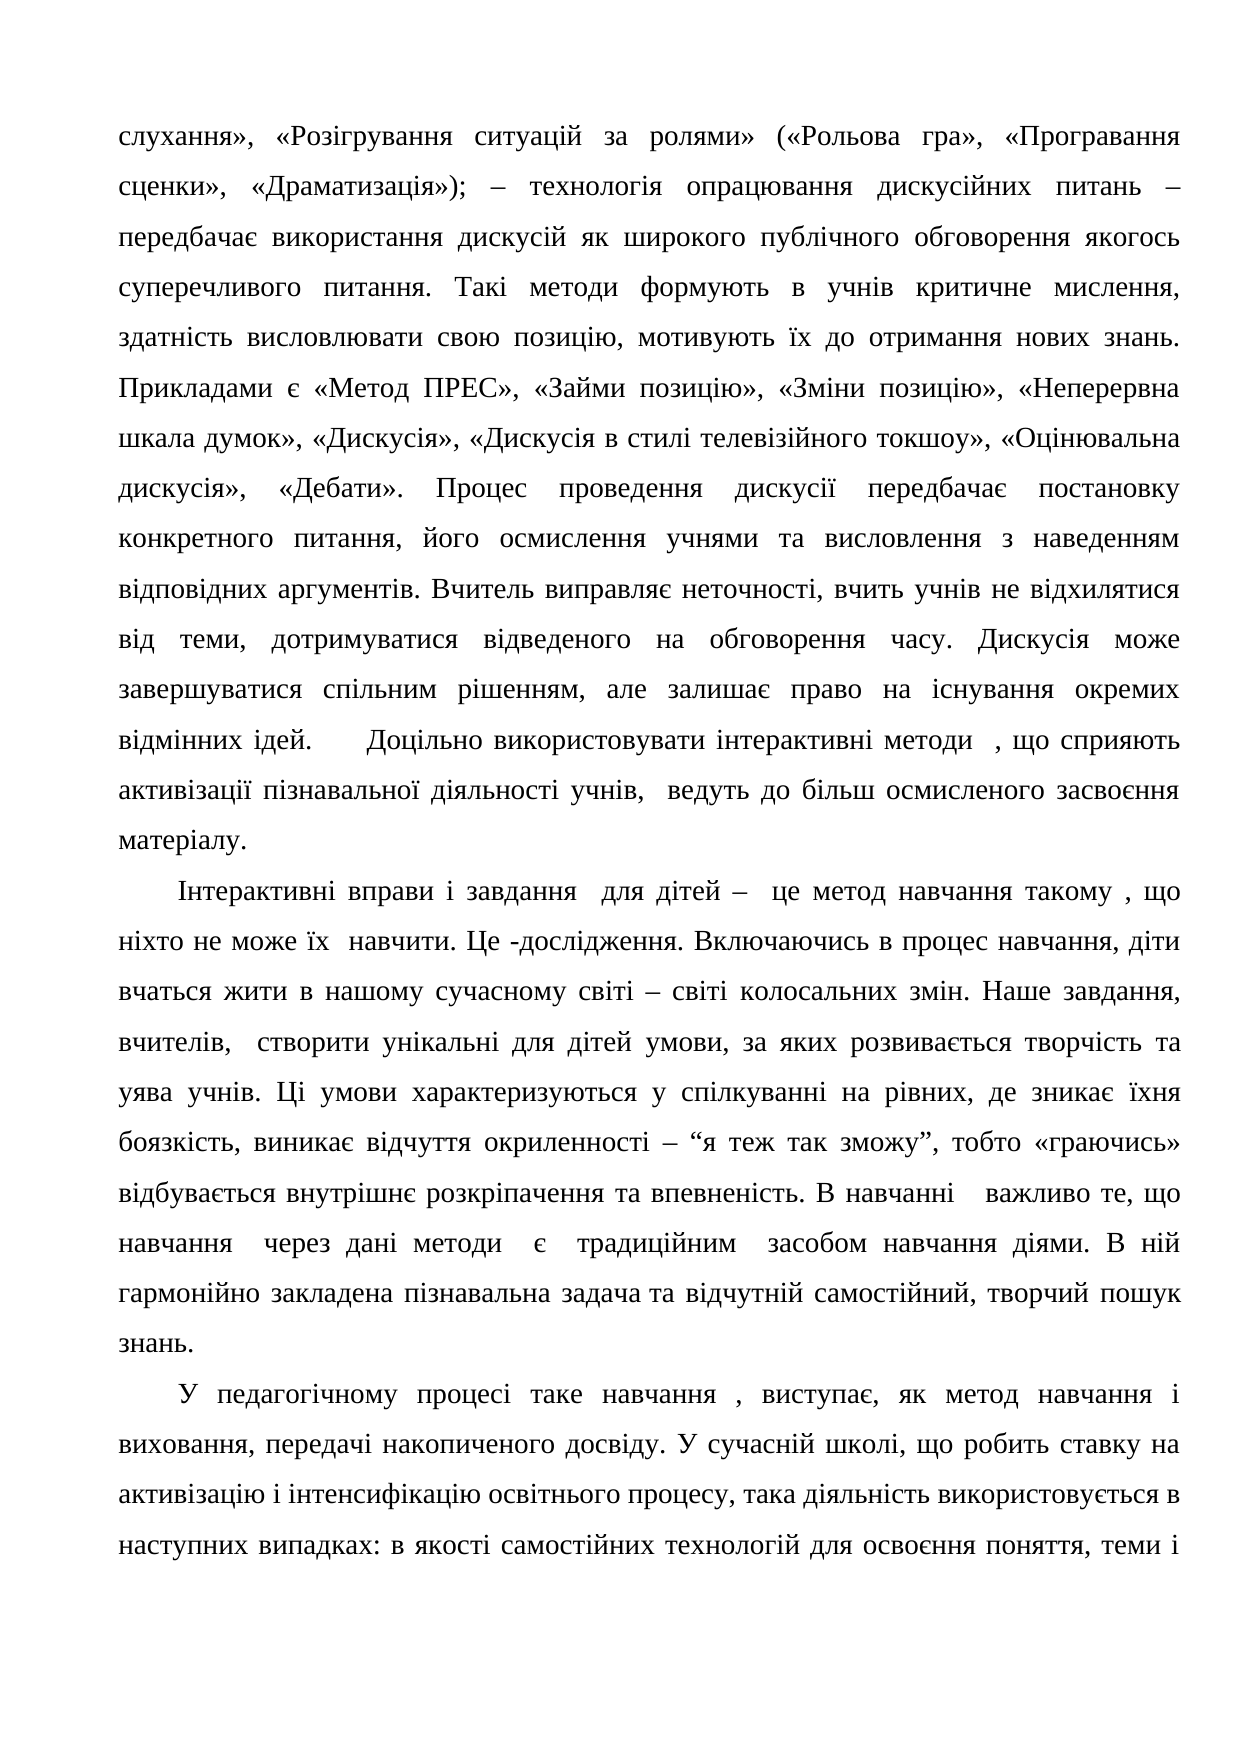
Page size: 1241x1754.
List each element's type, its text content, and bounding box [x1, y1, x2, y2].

text Інтерактивні вправи і завдання для дітей – це метод навчання такому , що ніхто не може їх навчити. Це -дослідження. Включаючись в процес навчання, діти вчаться жити в нашому сучасному світі – світі колосальних змін. Наше завдання, вчителів, створити унікальні для дітей умови, за яких розвивається творчість та уява учнів. Ці умови характеризуються у спілкуванні на рівних, де зникає їхня боязкість, виникає відчуття окриленності – “я теж так зможу”, тобто «граючись» відбувається внутрішнє розкріпачення та впевненість. В навчанні важливо те, що навчання через дані методи є традиційним засобом навчання діями. В ній гармонійно закладена пізнавальна задача та відчутній самостійний, творчий пошук знань. [118, 873, 1181, 1359]
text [118, 118, 1181, 856]
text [118, 1376, 1181, 1560]
